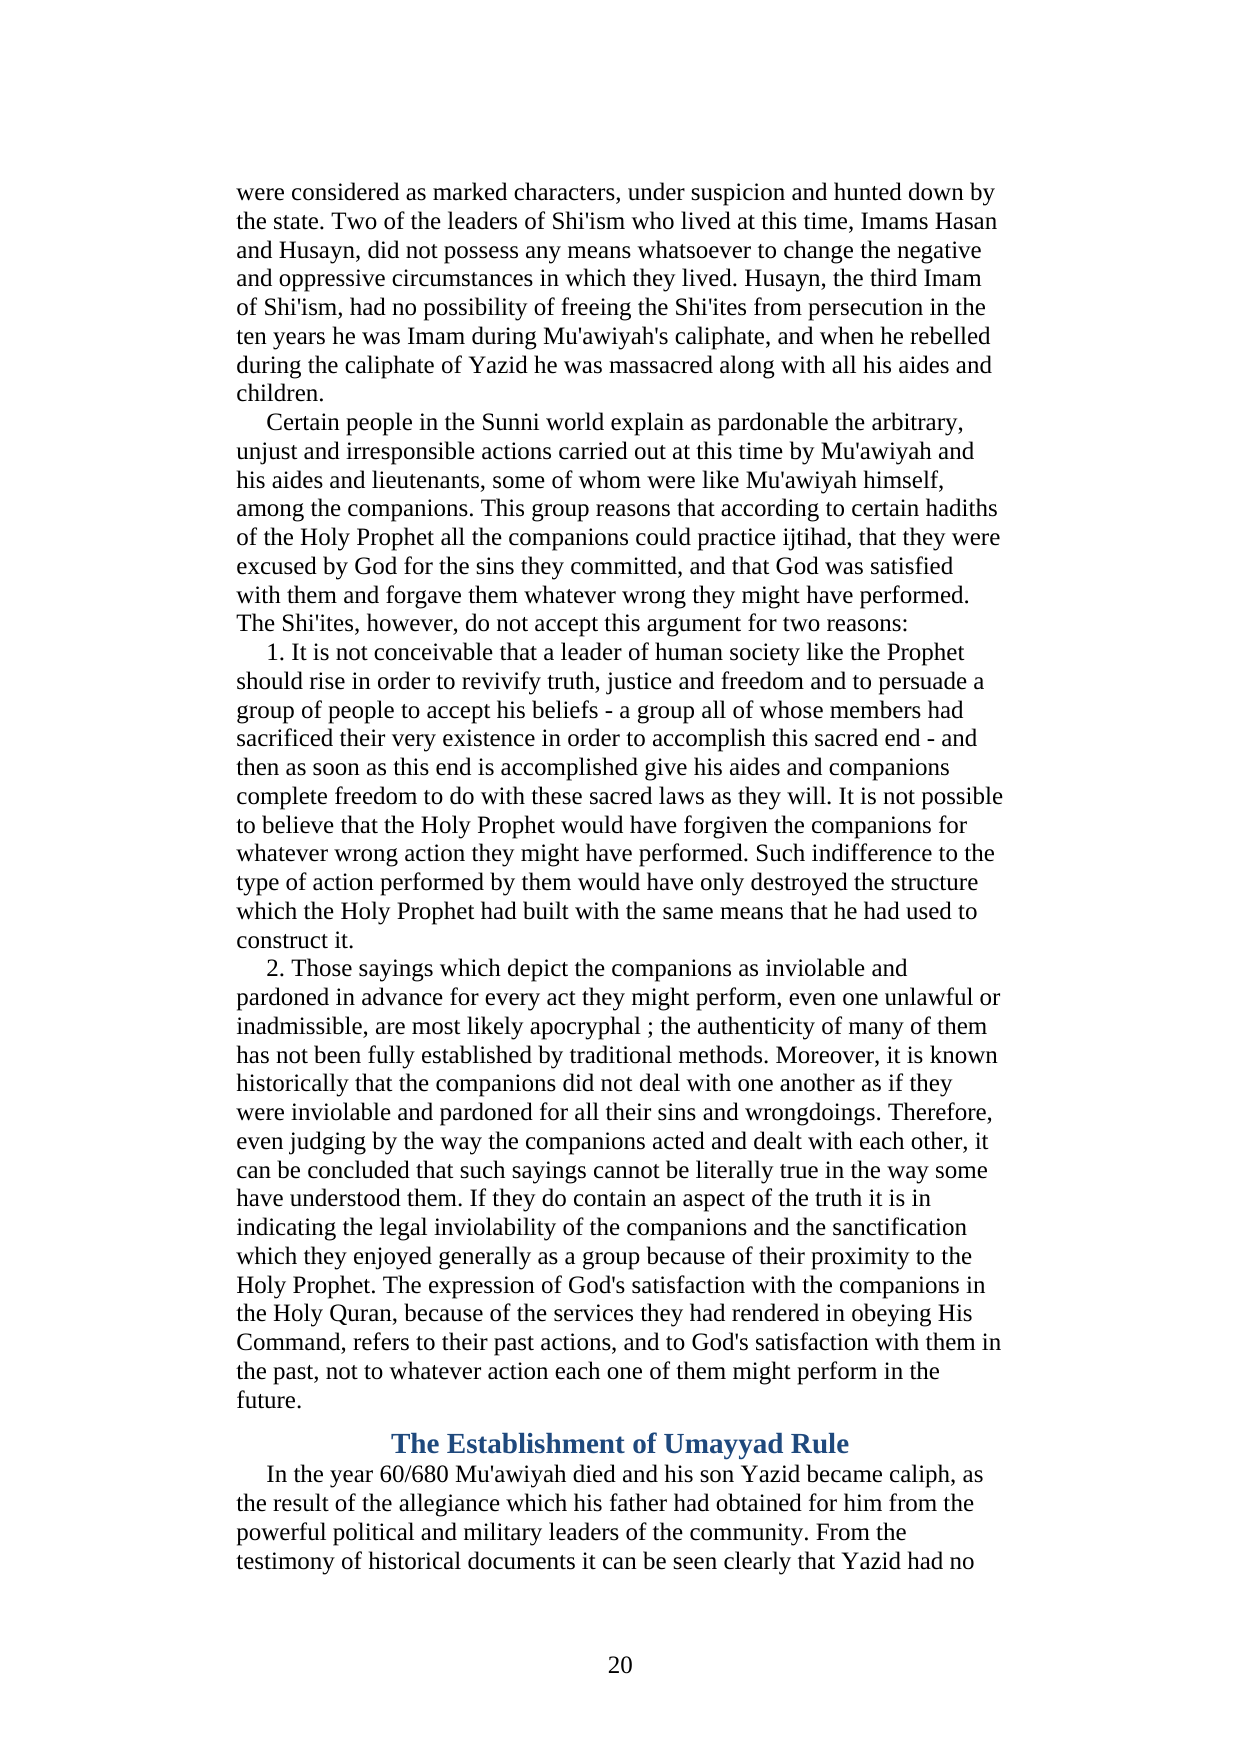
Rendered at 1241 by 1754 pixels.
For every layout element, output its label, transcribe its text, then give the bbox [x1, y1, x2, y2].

text 2. Those sayings which depict the companions as inviolable and pardoned in advance for every act they might perform, even one unlawful or inadmissible, are most likely apocryphal ; the authenticity of many of them has not been fully established by traditional methods. Moreover, it is known historically that the companions did not deal with one another as if they were inviolable and pardoned for all their sins and wrongdoings. Therefore, even judging by the way the companions acted and dealt with each other, it can be concluded that such sayings cannot be literally true in the way some have understood them. If they do contain an aspect of the truth it is in indicating the legal inviolability of the companions and the sanctification which they enjoyed generally as a group because of their proximity to the Holy Prophet. The expression of God's satisfaction with the companions in the Holy Quran, because of the services they had rendered in obeying His Command, refers to their past actions, and to God's satisfaction with them in the past, not to whatever action each one of them might perform in the future. [236, 953, 1004, 1413]
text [236, 177, 1004, 407]
subtitle The Establishment of Umayyad Rule [236, 1426, 1004, 1459]
text 1. It is not conceivable that a leader of human society like the Prophet should rise in order to revivify truth, justice and freedom and to persuade a group of people to accept his beliefs - a group all of whose members had sacrificed their very existence in order to accomplish this sacred end - and then as soon as this end is accomplished give his aides and companions complete freedom to do with these sacred laws as they will. It is not possible to believe that the Holy Prophet would have forgiven the companions for whatever wrong action they might have performed. Such indifference to the type of action performed by them would have only destroyed the structure which the Holy Prophet had built with the same means that he had used to construct it. [236, 637, 1004, 953]
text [236, 1459, 1004, 1574]
text Certain people in the Sunni world explain as pardonable the arbitrary, unjust and irresponsible actions carried out at this time by Mu'awiyah and his aides and lieutenants, some of whom were like Mu'awiyah himself, among the companions. This group reasons that according to certain hadiths of the Holy Prophet all the companions could practice ijtihad, that they were excused by God for the sins they committed, and that God was satisfied with them and forgave them whatever wrong they might have performed. The Shi'ites, however, do not accept this argument for two reasons: [236, 407, 1004, 637]
